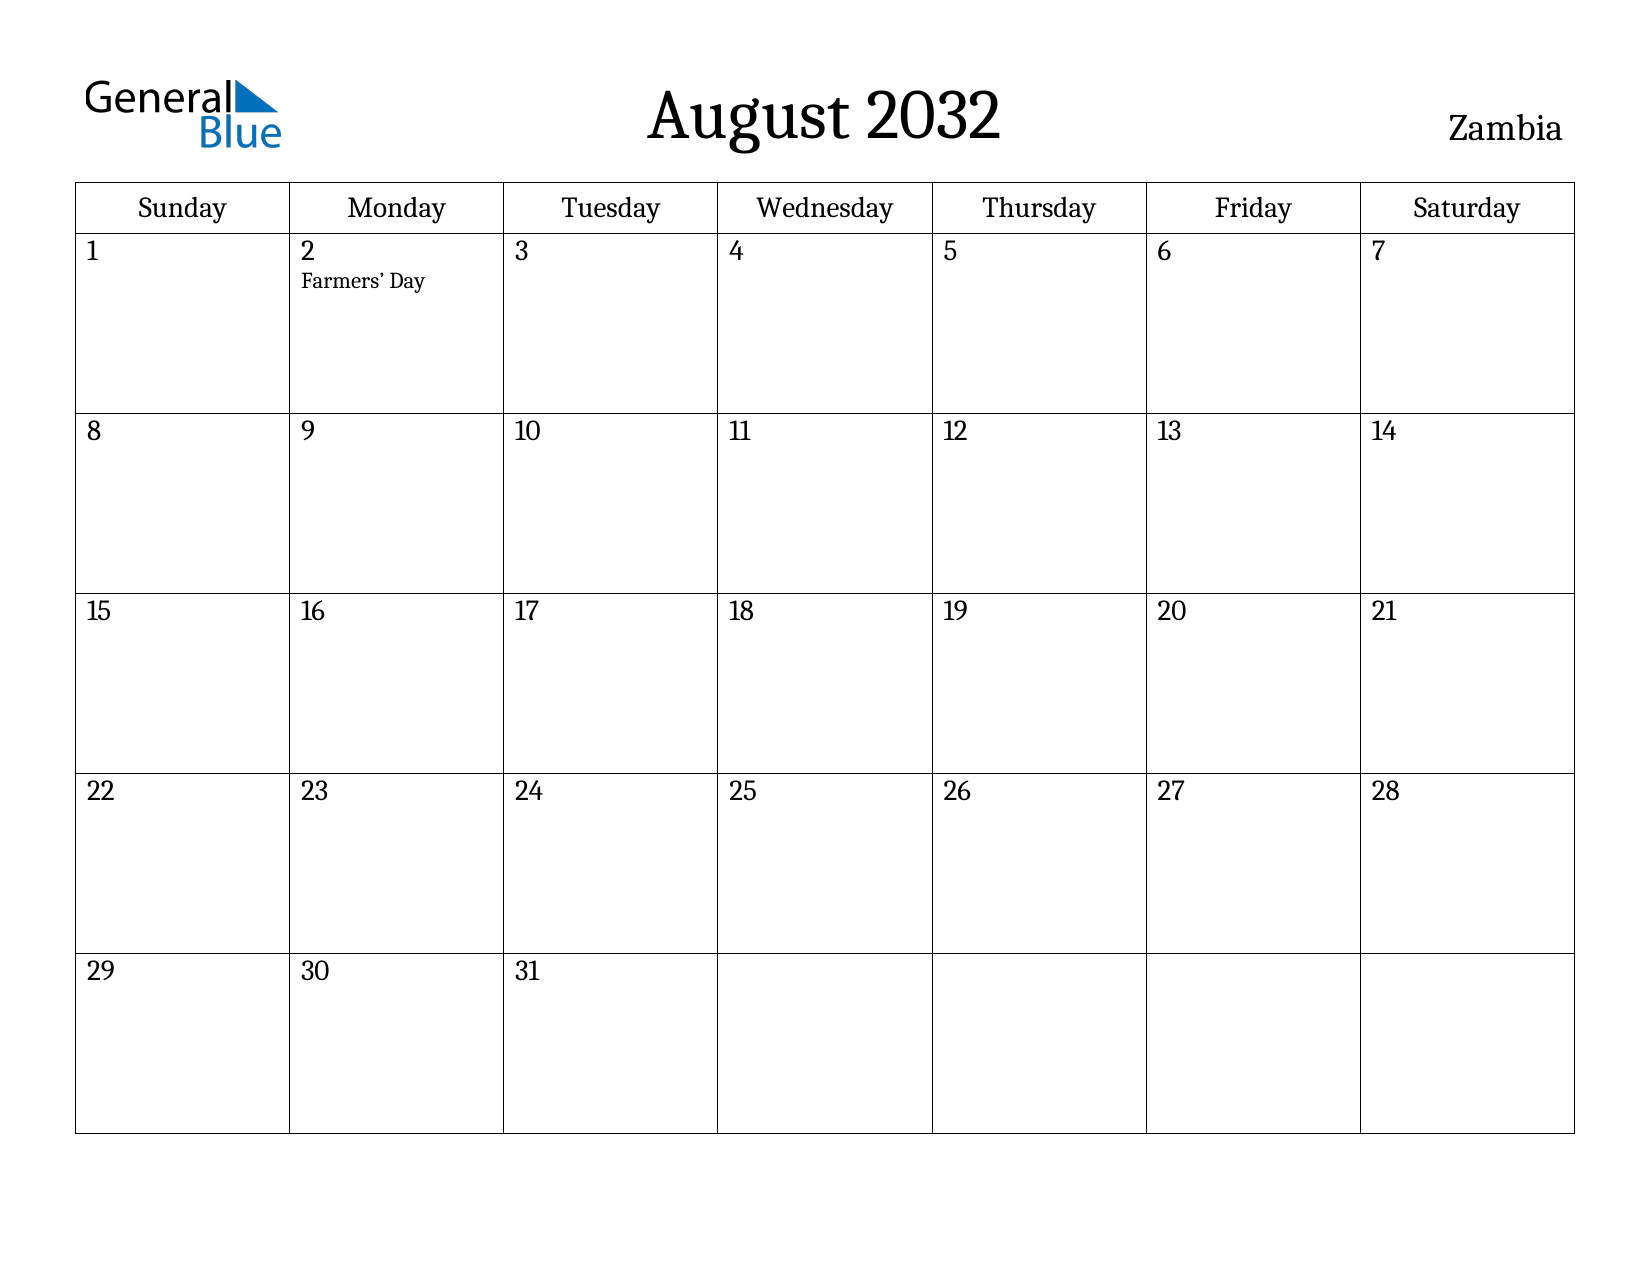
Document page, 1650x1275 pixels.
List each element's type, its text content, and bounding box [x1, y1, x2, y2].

table_cell [290, 627, 503, 773]
table_cell 1 [76, 234, 289, 267]
table_cell [504, 988, 717, 1133]
table_cell [1147, 954, 1360, 987]
table_cell [76, 448, 289, 593]
table_cell 6 [1147, 234, 1360, 267]
table_cell 12 [933, 414, 1146, 447]
table_header [76, 75, 503, 182]
table_cell [1361, 954, 1574, 987]
table_cell [290, 448, 503, 593]
table_cell 20 [1147, 594, 1360, 627]
table_cell 27 [1147, 774, 1360, 807]
table_cell [933, 808, 1146, 953]
table_cell [718, 627, 932, 773]
table_cell [1147, 627, 1360, 773]
table_cell 5 [933, 234, 1146, 267]
table_cell [933, 448, 1146, 593]
table_cell [1361, 988, 1574, 1133]
table_cell [1361, 808, 1574, 953]
table_cell [290, 988, 503, 1133]
table_cell 9 [290, 414, 503, 447]
table_cell [718, 988, 932, 1133]
table_cell 16 [290, 594, 503, 627]
picture [86, 80, 281, 148]
table_cell 19 [933, 594, 1146, 627]
table_cell 29 [76, 954, 289, 987]
table_cell 22 [76, 774, 289, 807]
table_cell 3 [504, 234, 717, 267]
table_cell [504, 808, 717, 953]
table_cell 25 [718, 774, 932, 807]
table_header Zambia [1146, 75, 1574, 182]
table_cell Sunday [76, 183, 289, 233]
table_cell [933, 627, 1146, 773]
table_cell [76, 267, 289, 413]
table_cell [504, 448, 717, 593]
table_cell Thursday [933, 183, 1146, 233]
table_cell [933, 267, 1146, 413]
table_cell [1147, 808, 1360, 953]
table_cell [76, 808, 289, 953]
table_cell [933, 954, 1146, 987]
table_cell 23 [290, 774, 503, 807]
table_cell 18 [718, 594, 932, 627]
table_cell Farmers’ Day [290, 267, 503, 413]
table_cell [1361, 448, 1574, 593]
table_cell [1361, 627, 1574, 773]
table_cell 15 [76, 594, 289, 627]
table_cell 4 [718, 234, 932, 267]
table_cell 24 [504, 774, 717, 807]
table_cell 26 [933, 774, 1146, 807]
table_cell [1147, 448, 1360, 593]
table_cell Tuesday [504, 183, 717, 233]
table_cell 2 [290, 234, 503, 267]
table_cell 11 [718, 414, 932, 447]
table_cell [504, 627, 717, 773]
table_cell Wednesday [718, 183, 932, 233]
table_cell [718, 448, 932, 593]
table_cell [504, 267, 717, 413]
table_cell [933, 988, 1146, 1133]
table_cell [76, 627, 289, 773]
table_cell [718, 267, 932, 413]
table_cell 28 [1361, 774, 1574, 807]
table_cell [290, 808, 503, 953]
table_cell [718, 954, 932, 987]
table_cell 7 [1361, 234, 1574, 267]
table_cell Friday [1147, 183, 1360, 233]
table_cell Monday [290, 183, 503, 233]
table_cell 13 [1147, 414, 1360, 447]
table_cell 21 [1361, 594, 1574, 627]
table_cell [1147, 267, 1360, 413]
table_cell [1147, 988, 1360, 1133]
table_cell 31 [504, 954, 717, 987]
table_cell [718, 808, 932, 953]
table_header August 2032 [504, 75, 1146, 182]
table_cell 8 [76, 414, 289, 447]
table_cell 10 [504, 414, 717, 447]
table_cell 30 [290, 954, 503, 987]
table_cell Saturday [1361, 183, 1574, 233]
table_cell [1361, 267, 1574, 413]
table_cell 14 [1361, 414, 1574, 447]
table_cell [76, 988, 289, 1133]
table_cell 17 [504, 594, 717, 627]
